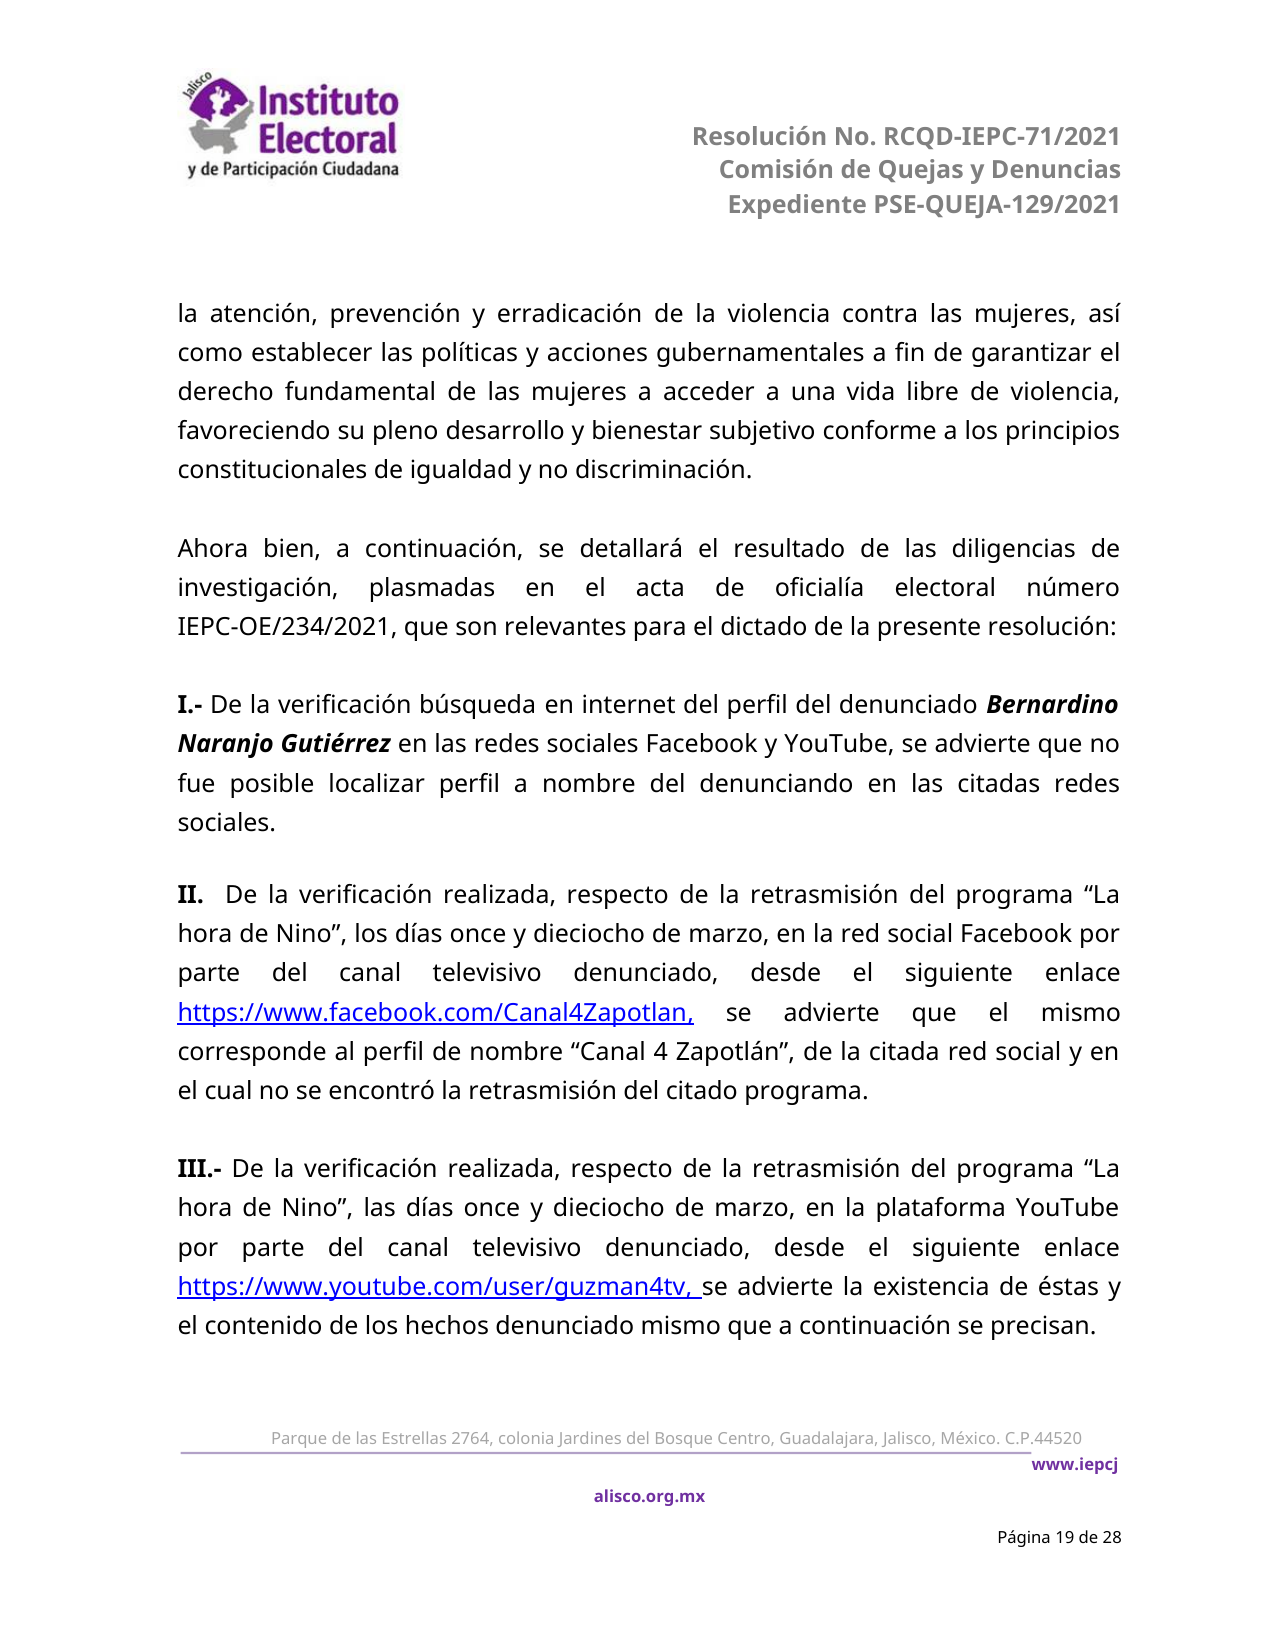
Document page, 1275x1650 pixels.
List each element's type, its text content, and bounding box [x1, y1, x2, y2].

text II. De la verificación realizada, respecto de la retrasmisión del programa “La hora de Nino”, los días once y dieciocho de marzo, en la red social Facebook por parte del canal televisivo denunciado, desde el siguiente enlace https://www.facebook.com/Canal4Zapotlan, se advierte que el mismo corresponde al perfil de nombre “Canal 4 Zapotlán”, de la citada red social y en el cual no se encontró la retrasmisión del citado programa. [177, 877, 1121, 1107]
text I.- De la verificación búsqueda en internet del perfil del denunciado Bernardino Naranjo Gutiérrez en las redes sociales Facebook y YouTube, se advierte que no fue posible localizar perfil a nombre del denunciando en las citadas redes sociales. [177, 687, 1121, 838]
text III.- De la verificación realizada, respecto de la retrasmisión del programa “La hora de Nino”, las días once y dieciocho de marzo, en la plataforma YouTube por parte del canal televisivo denunciado, desde el siguiente enlace https://www.youtube.com/user/guzman4tv, se advierte la existencia de éstas y el contenido de los hechos denunciado mismo que a continuación se precisan. [177, 1151, 1121, 1342]
picture [177, 68, 406, 189]
text Ahora bien, a continuación, se detallará el resultado de las diligencias de investigación, plasmadas en el acta de oficialía electoral número IEPC-OE/234/2021, que son relevantes para el dictado de la presente resolución: [177, 530, 1121, 643]
